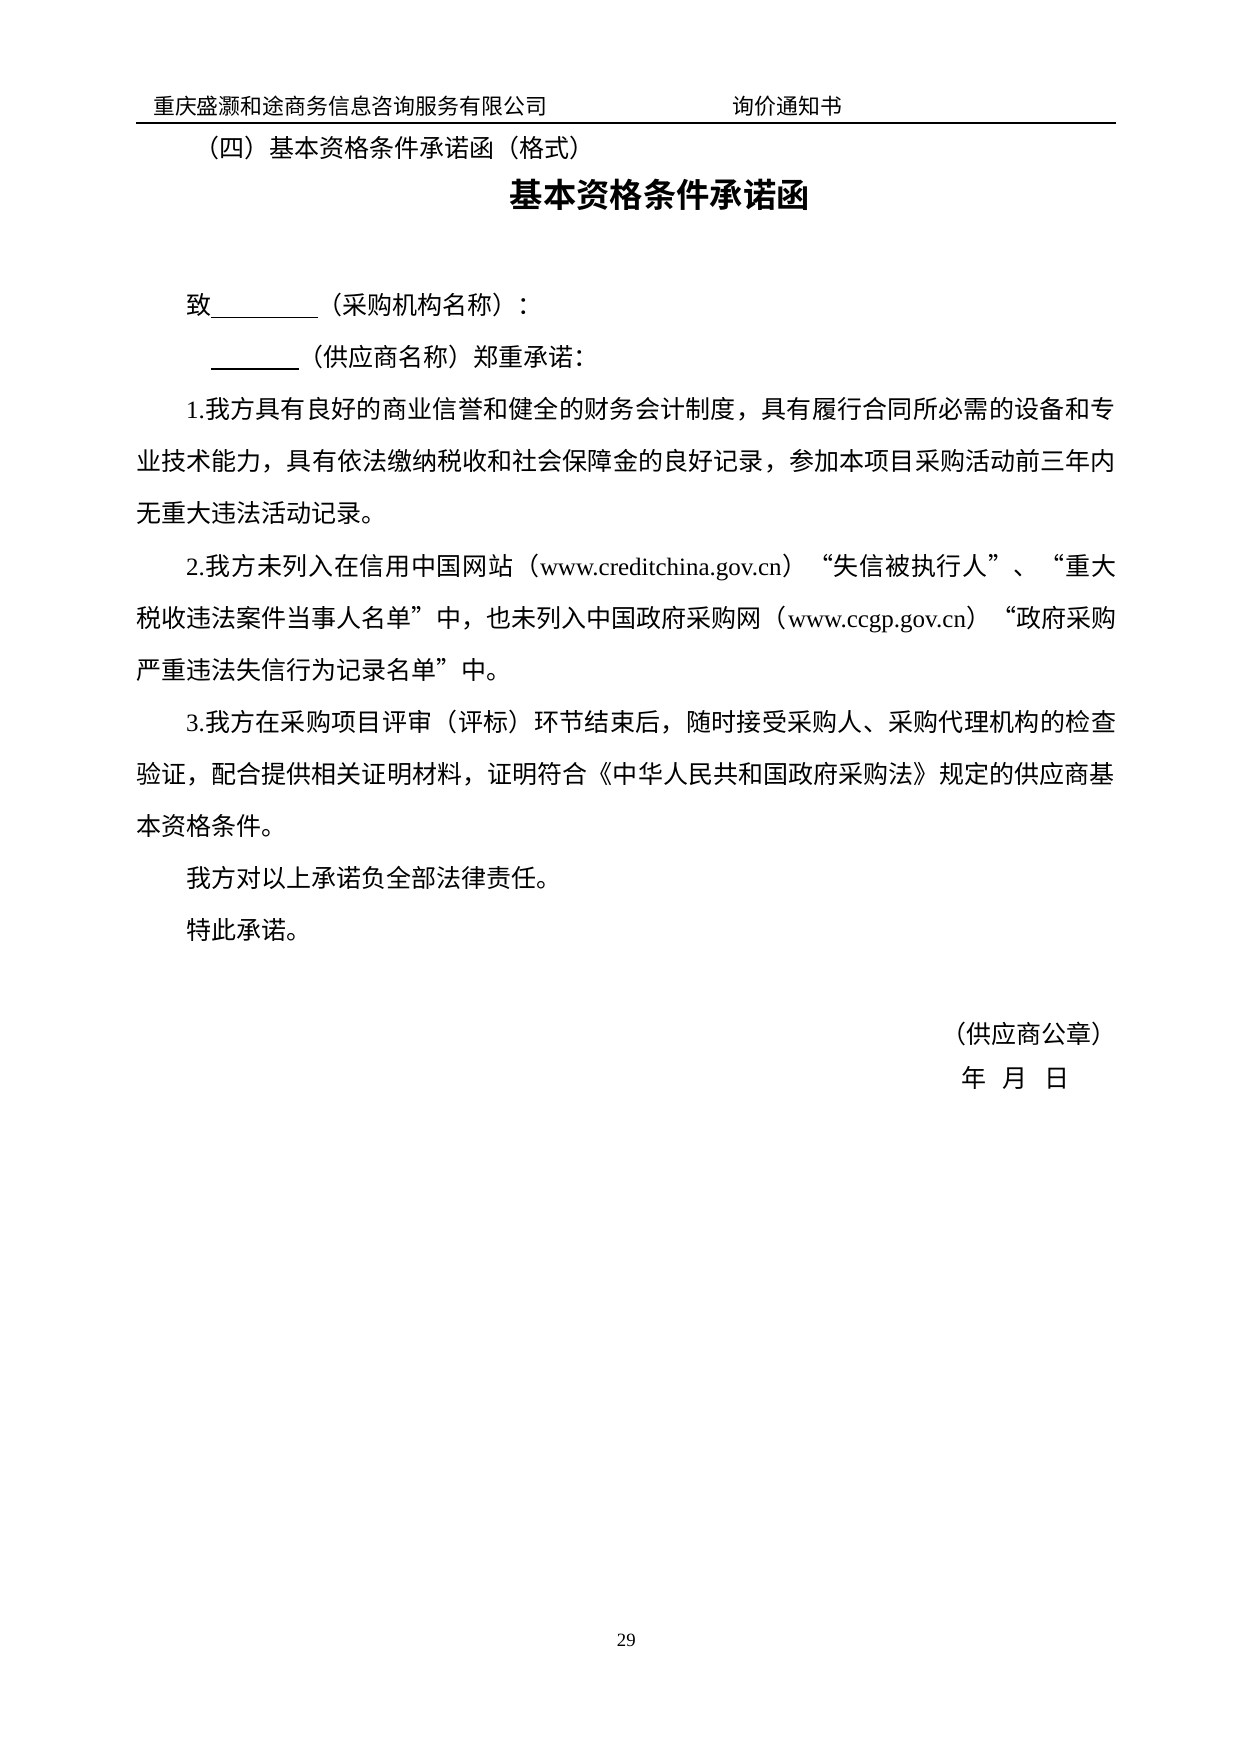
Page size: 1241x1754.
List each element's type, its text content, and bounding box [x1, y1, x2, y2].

text 特此承诺。 [136, 898, 1116, 950]
text 2.我方未列入在信用中国网站（www.creditchina.gov.cn）“失信被执行人”、“重大税收违法案件当事人名单”中，也未列入中国政府采购网（www.ccgp.gov.cn）“政府采购严重违法失信行为记录名单”中。 [136, 533, 1116, 689]
text 1.我方具有良好的商业信誉和健全的财务会计制度，具有履行合同所必需的设备和专业技术能力，具有依法缴纳税收和社会保障金的良好记录，参加本项目采购活动前三年内无重大违法活动记录。 [136, 377, 1116, 533]
text 3.我方在采购项目评审（评标）环节结束后，随时接受采购人、采购代理机构的检查验证，配合提供相关证明材料，证明符合《中华人民共和国政府采购法》规定的供应商基本资格条件。 [136, 689, 1116, 846]
text （四）基本资格条件承诺函（格式） [136, 124, 1116, 166]
text （供应商公章） [136, 1002, 1116, 1054]
text 年 月 日 [136, 1054, 1116, 1096]
text （供应商名称）郑重承诺： [136, 325, 1116, 377]
text 我方对以上承诺负全部法律责任。 [136, 846, 1116, 898]
text 致 （采购机构名称）： [136, 273, 1116, 325]
text 基本资格条件承诺函 [136, 166, 1116, 218]
